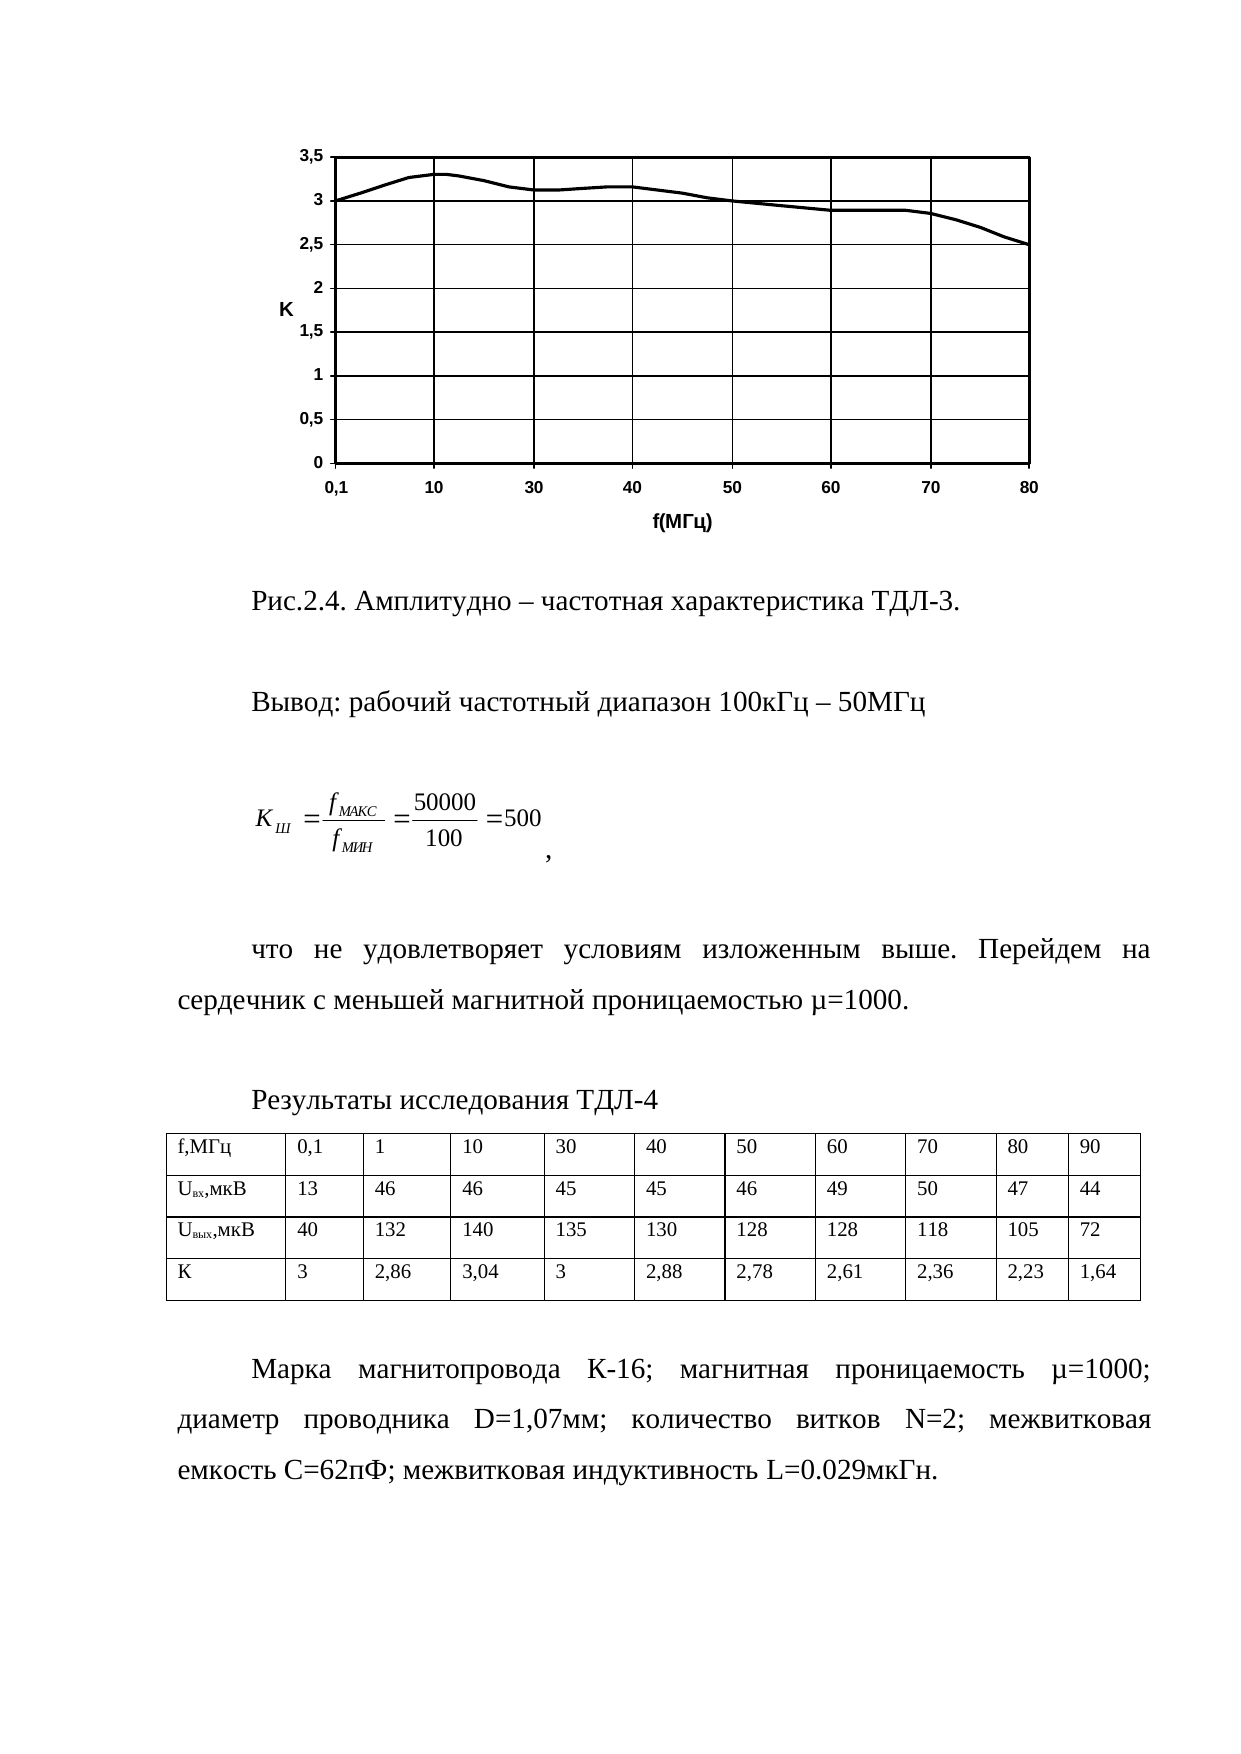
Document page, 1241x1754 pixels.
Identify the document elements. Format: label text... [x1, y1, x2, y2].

table_cell 3,04 [451, 1259, 544, 1300]
table_cell Uвых,мкВ [167, 1218, 285, 1258]
table_cell 46 [726, 1176, 815, 1216]
table_cell 1,64 [1069, 1259, 1140, 1300]
table_cell 72 [1069, 1218, 1140, 1258]
table_cell 2,23 [997, 1259, 1068, 1300]
table_cell 128 [726, 1218, 815, 1258]
table_cell 2,61 [816, 1259, 905, 1300]
table_cell 118 [906, 1218, 996, 1258]
text Вывод: рабочий частотный диапазон 100кГц – 50МГц [177, 684, 1152, 718]
table_cell 50 [906, 1176, 996, 1216]
table_cell 130 [635, 1218, 724, 1258]
table_cell 13 [286, 1176, 363, 1216]
table_cell 2,86 [364, 1259, 450, 1300]
table_header 90 [1069, 1134, 1140, 1174]
table_cell 140 [451, 1218, 544, 1258]
table_header 10 [451, 1134, 544, 1174]
text что не удовлетворяет условиям изложенным выше. Перейдем на сердечник с меньшей магнитной проницаемостью µ=1000. [177, 932, 1152, 1015]
table_header 60 [816, 1134, 905, 1174]
table_cell 47 [997, 1176, 1068, 1216]
table_cell 105 [997, 1218, 1068, 1258]
table_cell 132 [364, 1218, 450, 1258]
text Марка магнитопровода К-16; магнитная проницаемость µ=1000; диаметр проводника D=1,07мм; количество витков N=2; межвитковая емкость С=62пФ; межвитковая индуктивность L=0.029мкГн. [177, 1351, 1152, 1485]
table_cell 135 [545, 1218, 634, 1258]
table_cell 3 [286, 1259, 363, 1300]
table_cell К [167, 1259, 285, 1300]
table_cell 3 [545, 1259, 634, 1300]
table_cell Uвх,мкВ [167, 1176, 285, 1216]
text , [177, 785, 1152, 864]
table_cell 2,36 [906, 1259, 996, 1300]
table_header 80 [997, 1134, 1068, 1174]
table_cell 128 [816, 1218, 905, 1258]
table_header 50 [726, 1134, 815, 1174]
table_header 30 [545, 1134, 634, 1174]
table_header 1 [364, 1134, 450, 1174]
table_header 70 [906, 1134, 996, 1174]
table_cell 45 [635, 1176, 724, 1216]
table_header 40 [635, 1134, 724, 1174]
text Результаты исследования ТДЛ-4 [177, 1082, 1152, 1116]
text Рис.2.4. Амплитудно – частотная характеристика ТДЛ-3. [177, 583, 1152, 617]
table_cell 49 [816, 1176, 905, 1216]
table_cell 46 [364, 1176, 450, 1216]
table_header f,МГц [167, 1134, 285, 1174]
table_cell 44 [1069, 1176, 1140, 1216]
table_cell 2,88 [635, 1259, 724, 1300]
table_header 0,1 [286, 1134, 363, 1174]
table_cell 40 [286, 1218, 363, 1258]
table_cell 45 [545, 1176, 634, 1216]
table_cell 46 [451, 1176, 544, 1216]
table_cell 2,78 [726, 1259, 815, 1300]
